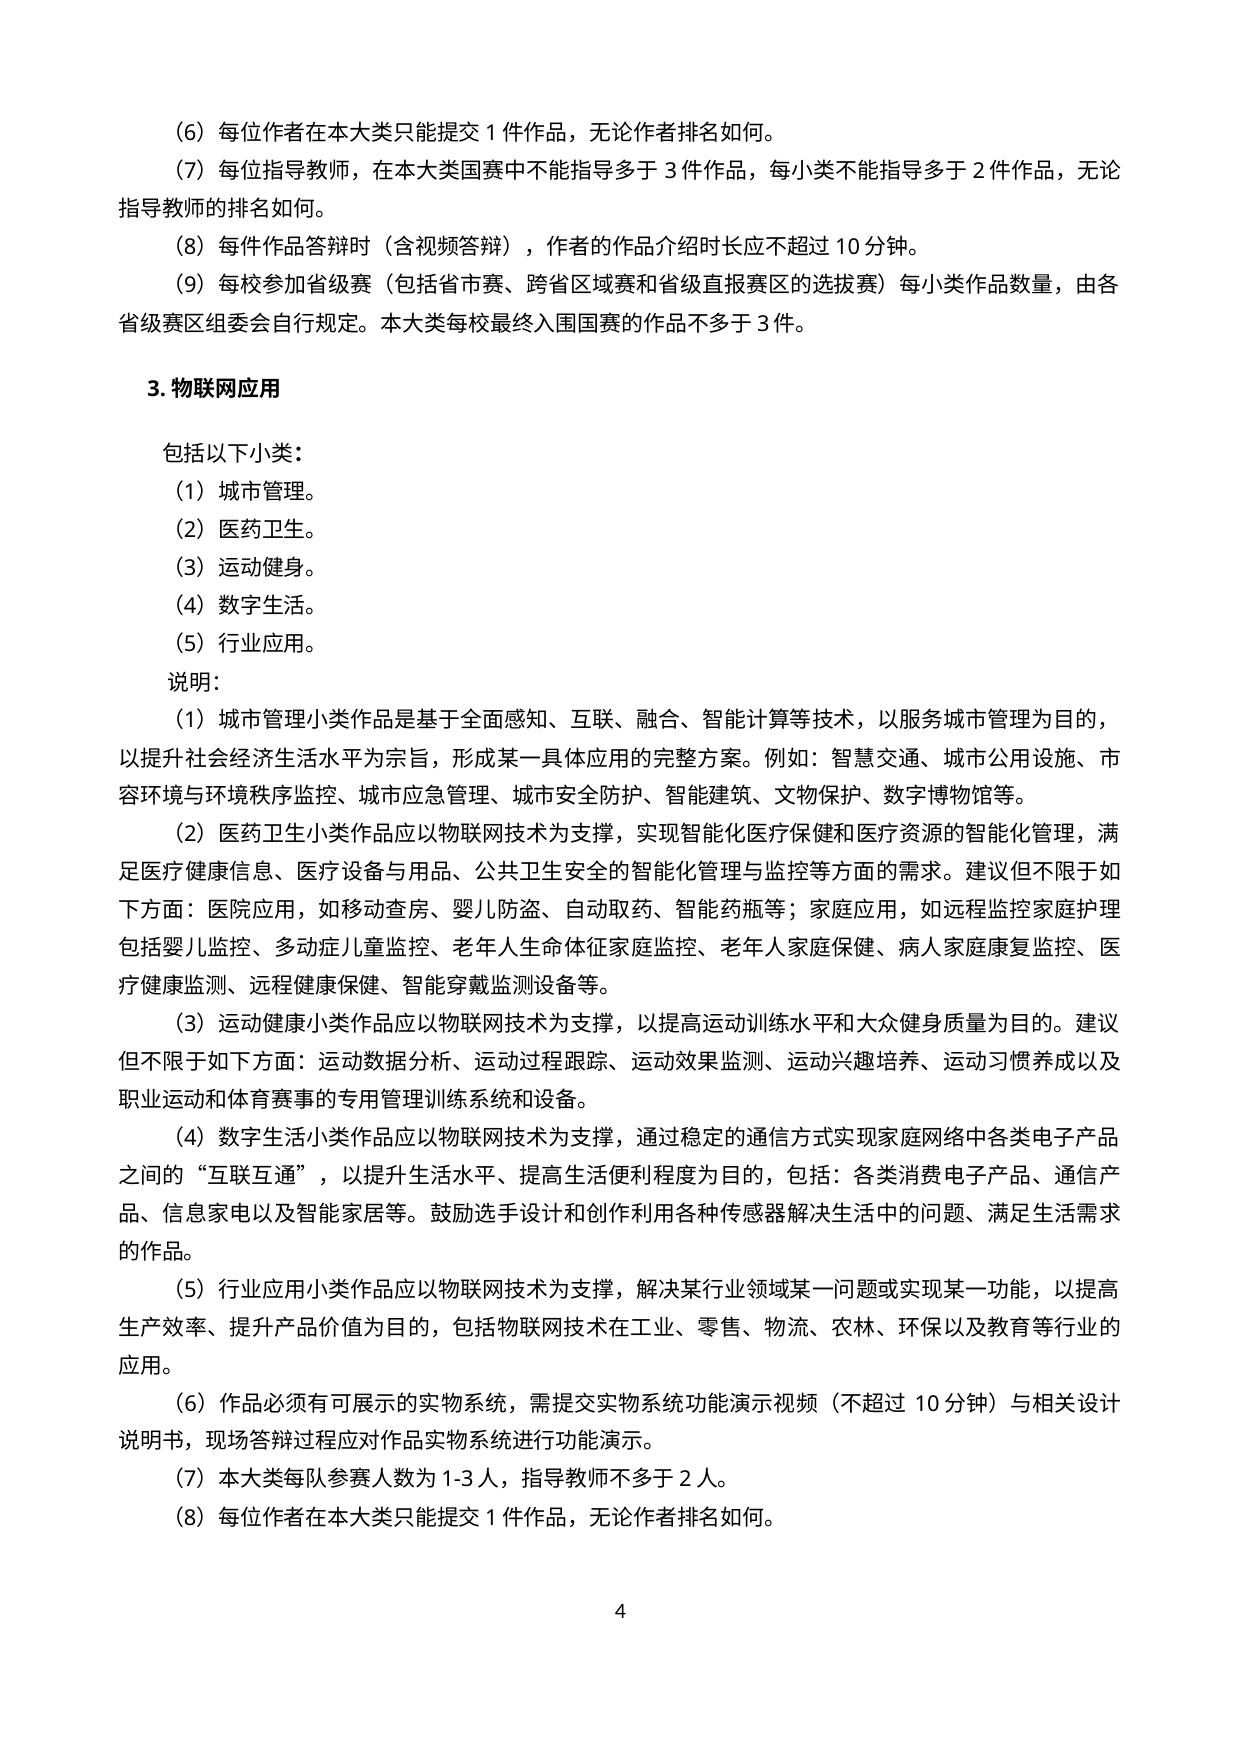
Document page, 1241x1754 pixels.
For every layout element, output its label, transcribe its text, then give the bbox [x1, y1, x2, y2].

text （1）城市管理。 [118, 474, 1122, 506]
text （4）数字生活小类作品应以物联网技术为支撑，通过稳定的通信方式实现家庭网络中各类电子产品之间的“互联互通”，以提升生活水平、提高生活便利程度为目的，包括：各类消费电子产品、通信产品、信息家电以及智能家居等。鼓励选手设计和创作利用各种传感器解决生活中的问题、满足生活需求的作品。 [118, 1120, 1122, 1265]
text 说明： [118, 664, 1122, 696]
text 包括以下小类： [118, 436, 1122, 468]
text （3）运动健康小类作品应以物联网技术为支撑，以提高运动训练水平和大众健身质量为目的。建议但不限于如下方面：运动数据分析、运动过程跟踪、运动效果监测、运动兴趣培养、运动习惯养成以及职业运动和体育赛事的专用管理训练系统和设备。 [118, 1006, 1122, 1114]
text （2）医药卫生。 [118, 512, 1122, 544]
text （3）运动健身。 [118, 550, 1122, 582]
text 3. 物联网应用 [118, 371, 1122, 402]
text （9）每校参加省级赛（包括省市赛、跨省区域赛和省级直报赛区的选拔赛）每小类作品数量，由各省级赛区组委会自行规定。本大类每校最终入围国赛的作品不多于3件。 [118, 267, 1122, 337]
text （5）行业应用小类作品应以物联网技术为支撑，解决某行业领域某一问题或实现某一功能，以提高生产效率、提升产品价值为目的，包括物联网技术在工业、零售、物流、农林、环保以及教育等行业的应用。 [118, 1272, 1122, 1379]
text （2）医药卫生小类作品应以物联网技术为支撑，实现智能化医疗保健和医疗资源的智能化管理，满足医疗健康信息、医疗设备与用品、公共卫生安全的智能化管理与监控等方面的需求。建议但不限于如下方面：医院应用，如移动查房、婴儿防盗、自动取药、智能药瓶等；家庭应用，如远程监控家庭护理，包括婴儿监控、多动症儿童监控、老年人生命体征家庭监控、老年人家庭保健、病人家庭康复监控、医疗健康监测、远程健康保健、智能穿戴监测设备等。 [118, 816, 1122, 1000]
text （5）行业应用。 [118, 626, 1122, 658]
text （6）每位作者在本大类只能提交1件作品，无论作者排名如何。 [118, 115, 1122, 147]
text （7）每位指导教师，在本大类国赛中不能指导多于3件作品，每小类不能指导多于2件作品，无论指导教师的排名如何。 [118, 153, 1122, 223]
text （6）作品必须有可展示的实物系统，需提交实物系统功能演示视频（不超过10分钟）与相关设计说明书，现场答辩过程应对作品实物系统进行功能演示。 [118, 1386, 1122, 1455]
text （1）城市管理小类作品是基于全面感知、互联、融合、智能计算等技术，以服务城市管理为目的，以提升社会经济生活水平为宗旨，形成某一具体应用的完整方案。例如：智慧交通、城市公用设施、市容环境与环境秩序监控、城市应急管理、城市安全防护、智能建筑、文物保护、数字博物馆等。 [118, 702, 1122, 810]
text （7）本大类每队参赛人数为1-3人，指导教师不多于2人。 [118, 1461, 1122, 1493]
text （8）每件作品答辩时（含视频答辩），作者的作品介绍时长应不超过10分钟。 [118, 229, 1122, 261]
text （4）数字生活。 [118, 588, 1122, 620]
text （8）每位作者在本大类只能提交1件作品，无论作者排名如何。 [118, 1499, 1122, 1531]
